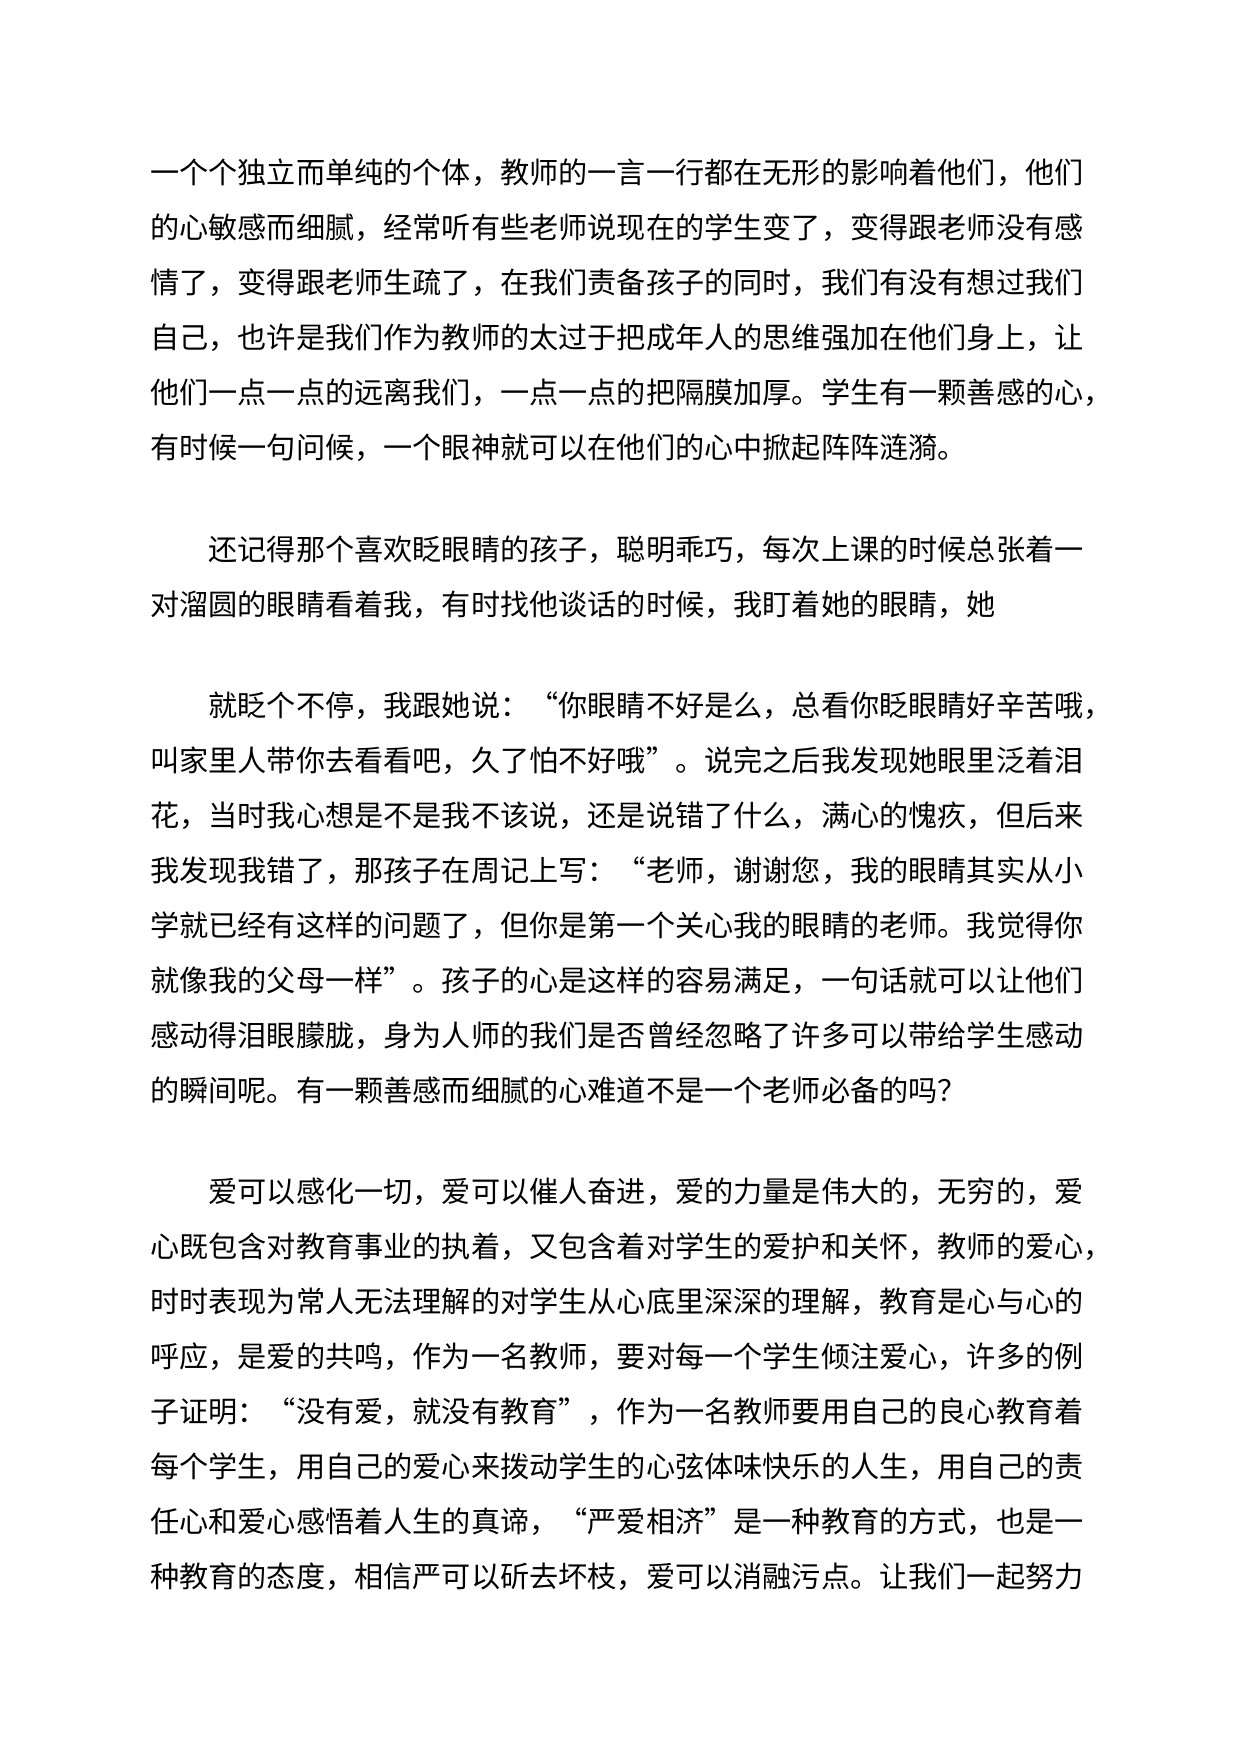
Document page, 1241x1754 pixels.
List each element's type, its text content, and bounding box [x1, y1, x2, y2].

text 还记得那个喜欢眨眼睛的孩子，聪明乖巧，每次上课的时候总张着一对溜圆的眼睛看着我，有时找他谈话的时候，我盯着她的眼睛，她 [150, 526, 1090, 623]
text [150, 1169, 1090, 1596]
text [150, 150, 1090, 467]
text 就眨个不停，我跟她说：“你眼睛不好是么，总看你眨眼睛好辛苦哦，叫家里人带你去看看吧，久了怕不好哦”。说完之后我发现她眼里泛着泪花，当时我心想是不是我不该说，还是说错了什么，满心的愧疚，但后来我发现我错了，那孩子在周记上写：“老师，谢谢您，我的眼睛其实从小学就已经有这样的问题了，但你是第一个关心我的眼睛的老师。我觉得你就像我的父母一样”。孩子的心是这样的容易满足，一句话就可以让他们感动得泪眼朦胧，身为人师的我们是否曾经忽略了许多可以带给学生感动的瞬间呢。有一颗善感而细腻的心难道不是一个老师必备的吗？ [150, 683, 1090, 1109]
